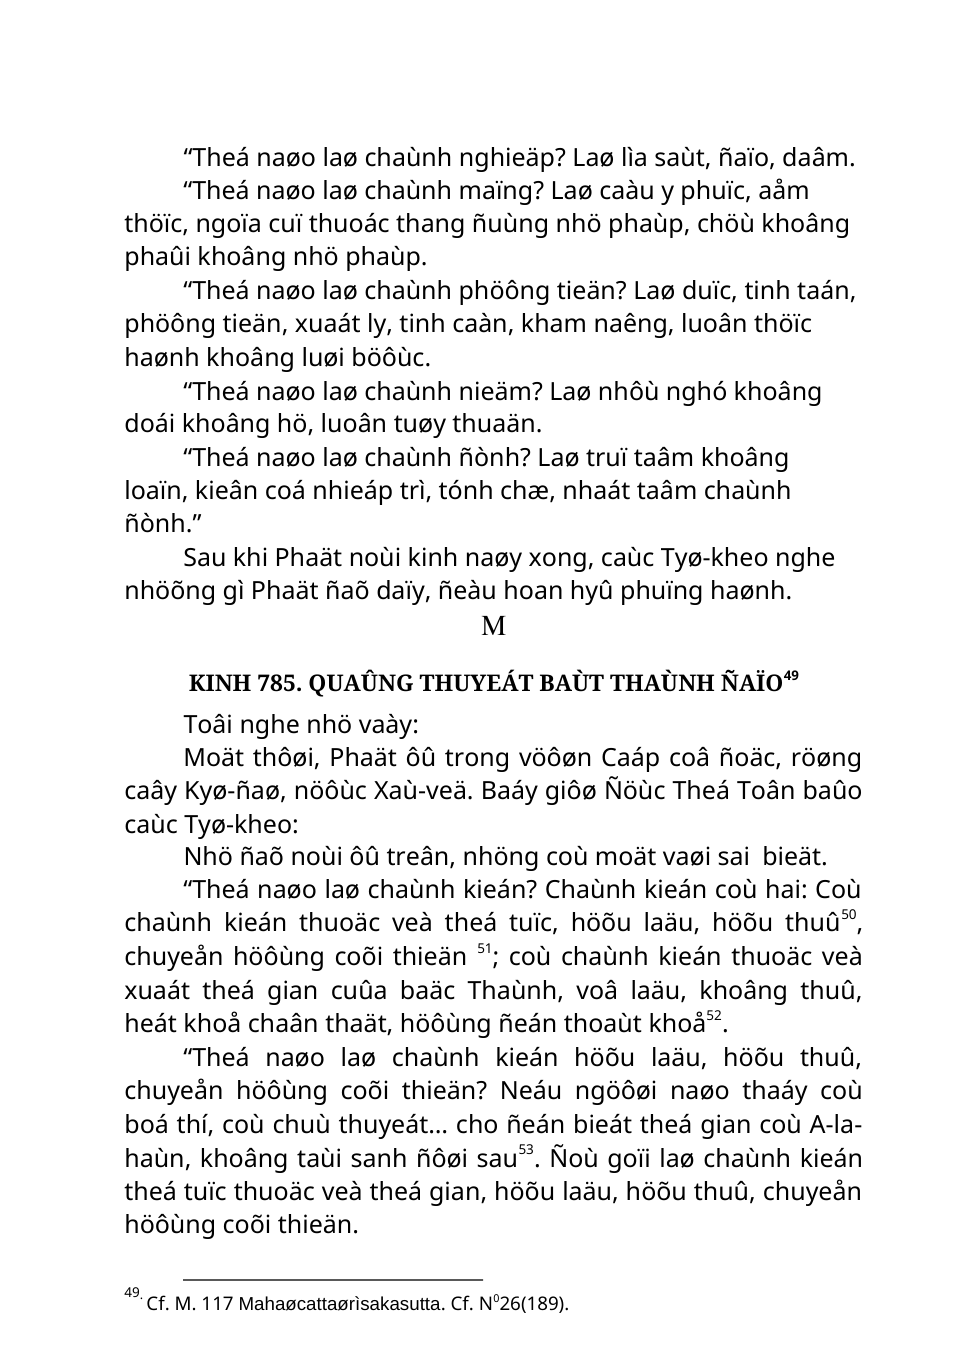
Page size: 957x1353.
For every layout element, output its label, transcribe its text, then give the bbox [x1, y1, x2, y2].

text “Theá naøo laø chaùnh kieán höõu laäu, höõu thuû, chuyeån höôùng coõi thieän? Neáu ngöôøi naøo thaáy coù boá thí, coù chuù thuyeát… cho ñeán bieát theá gian coù A-la-haùn, khoâng taùi sanh ñôøi sau53. Ñoù goïi laø chaùnh kieán theá tuïc thuoäc veà theá gian, höõu laäu, höõu thuû, chuyeån höôùng coõi thieän. [124, 1040, 863, 1241]
text “Theá naøo laø chaùnh ñònh? Laø truï taâm khoâng loaïn, kieân coá nhieáp trì, tónh chæ, nhaát taâm chaùnh ñònh.” [124, 440, 852, 540]
text “Theá naøo laø chaùnh maïng? Laø caàu y phuïc, aåm thöïc, ngoïa cuï thuoác thang ñuùng nhö phaùp, chöù khoâng phaûi khoâng nhö phaùp. [124, 173, 852, 273]
text Nhö ñaõ noùi ôû treân, nhöng coù moät vaøi sai bieät. [183, 840, 875, 872]
text “Theá naøo laø chaùnh kieán? Chaùnh kieán coù hai: Coù chaùnh kieán thuoäc veà theá tuïc, höõu laäu, höõu thuû50, chuyeån höôùng coõi thieän 51; coù chaùnh kieán thuoäc veà xuaát theá gian cuûa baäc Thaùnh, voâ laäu, khoâng thuû, heát khoå chaân thaät, höôùng ñeán thoaùt khoå52. [124, 872, 863, 1040]
text “Theá naøo laø chaùnh nieäm? Laø nhôù nghó khoâng doái khoâng hö, luoân tuøy thuaän. [124, 373, 875, 440]
text KINH 785. QUAÛNG THUYEÁT BAÙT THAÙNH ÑAÏO49 [182, 666, 805, 698]
text 49. Cf. M. 117 Mahaøcattaørìsakasutta. Cf. N026(189). [124, 1283, 875, 1316]
text Moät thôøi, Phaät ôû trong vöôøn Caáp coâ ñoäc, röøng caây Kyø-ñaø, nöôùc Xaù-veä. Baáy giôø Ñöùc Theá Toân baûo caùc Tyø-kheo: [124, 740, 863, 840]
text Sau khi Phaät noùi kinh naøy xong, caùc Tyø-kheo nghe nhöõng gì Phaät ñaõ daïy, ñeàu hoan hyû phuïng haønh. [124, 540, 875, 607]
text Toâi nghe nhö vaày: [183, 708, 875, 740]
text “Theá naøo laø chaùnh phöông tieän? Laø duïc, tinh taán, phöông tieän, xuaát ly, tinh caàn, kham naêng, luoân thöïc haønh khoâng luøi böôùc. [124, 273, 875, 373]
subtitle  [112, 615, 874, 642]
text “Theá naøo laø chaùnh nghieäp? Laø lìa saùt, ñaïo, daâm. [183, 140, 875, 173]
